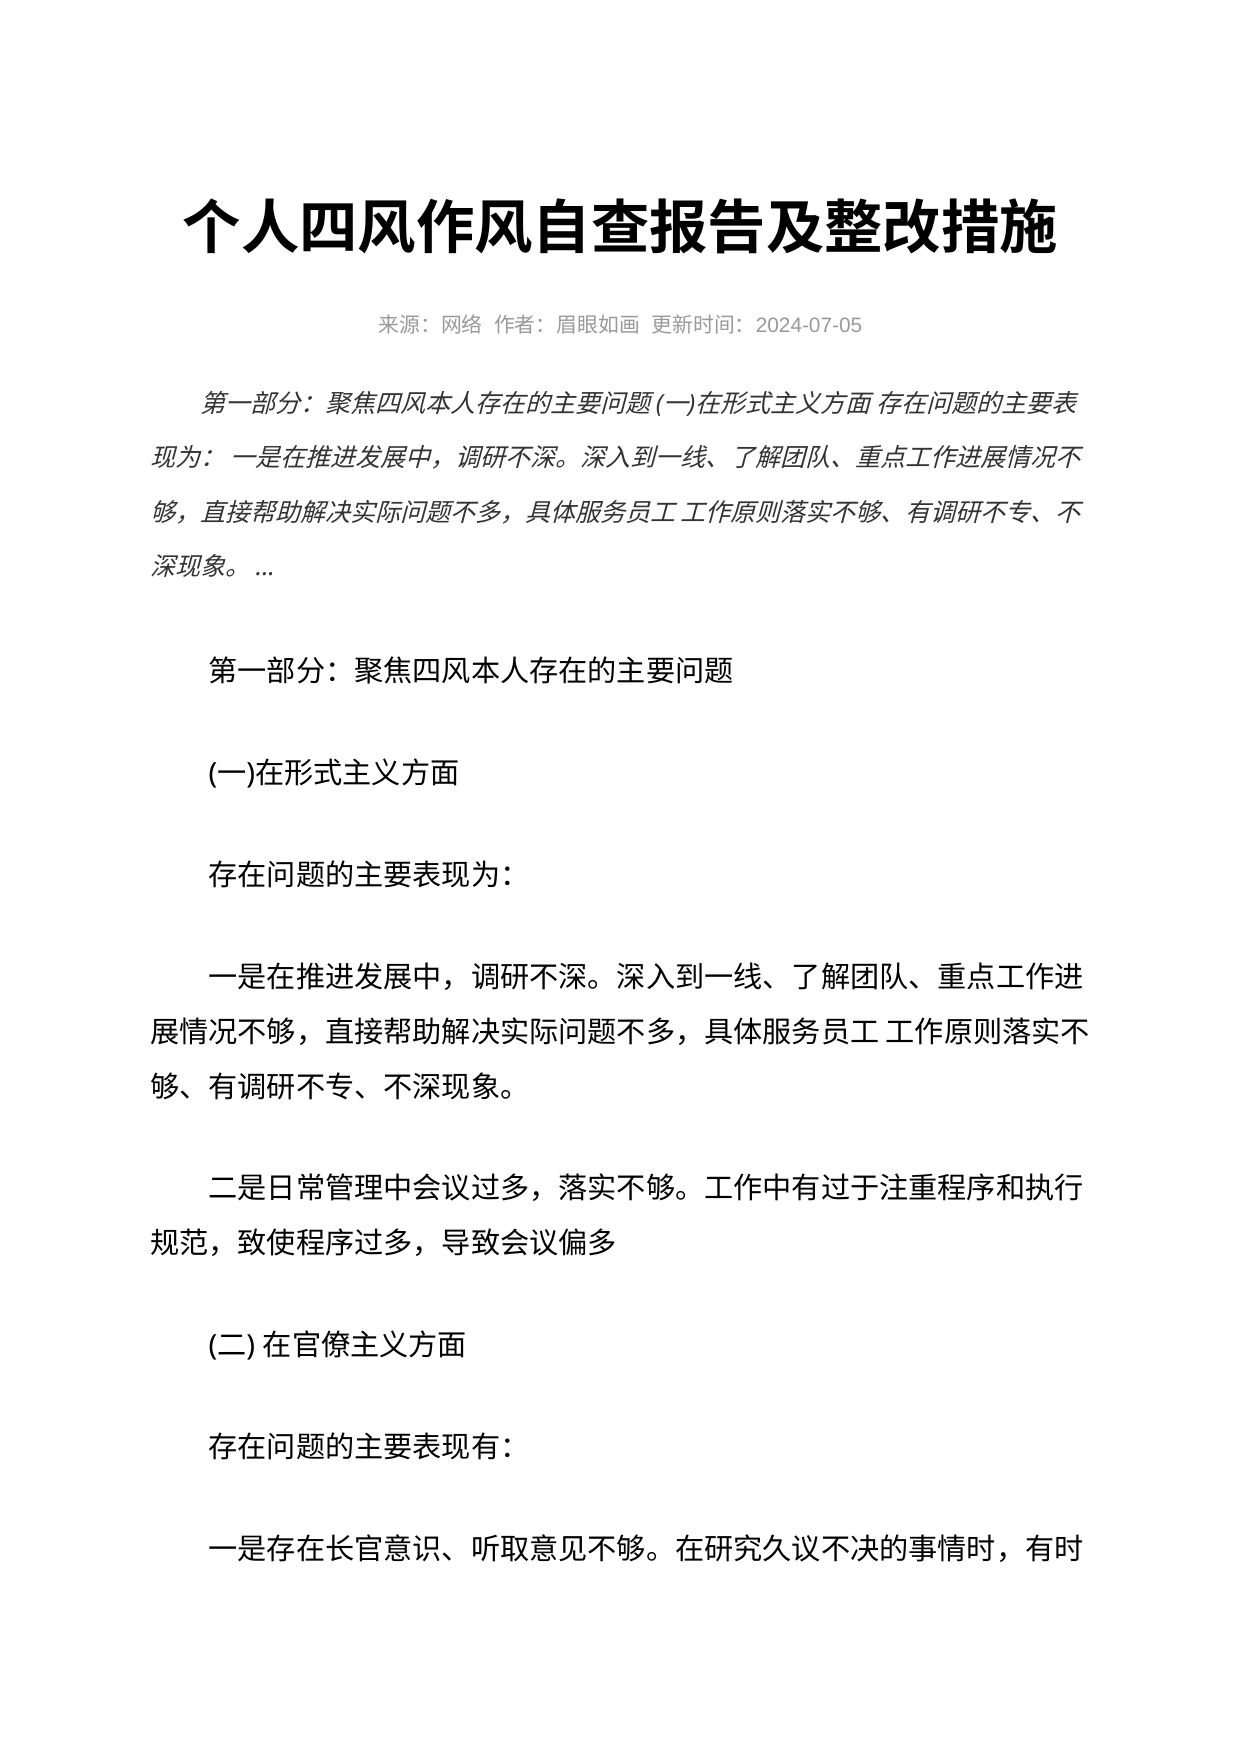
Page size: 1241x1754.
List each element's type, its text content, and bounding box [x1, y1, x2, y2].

text 来源：网络 作者：眉眼如画 更新时间：2024-07-05 [150, 313, 1090, 337]
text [150, 1525, 1090, 1568]
text 存在问题的主要表现有： [150, 1423, 1090, 1466]
text 第一部分：聚焦四风本人存在的主要问题 [150, 648, 1090, 690]
text 二是日常管理中会议过多，落实不够。工作中有过于注重程序和执行规范，致使程序过多，导致会议偏多 [150, 1165, 1090, 1262]
text (二) 在官僚主义方面 [150, 1322, 1090, 1364]
text 第一部分：聚焦四风本人存在的主要问题 (一)在形式主义方面 存在问题的主要表现为： 一是在推进发展中，调研不深。深入到一线、了解团队、重点工作进展情况不够，直接帮助解决实际问题不多，具体服务员工 工作原则落实不够、有调研不专、不深现象。 ... [150, 383, 1090, 583]
text 存在问题的主要表现为： [150, 852, 1090, 894]
subtitle 个人四风作风自查报告及整改措施 [150, 181, 1090, 266]
text 一是在推进发展中，调研不深。深入到一线、了解团队、重点工作进展情况不够，直接帮助解决实际问题不多，具体服务员工 工作原则落实不够、有调研不专、不深现象。 [150, 953, 1090, 1105]
text (一)在形式主义方面 [150, 749, 1090, 792]
